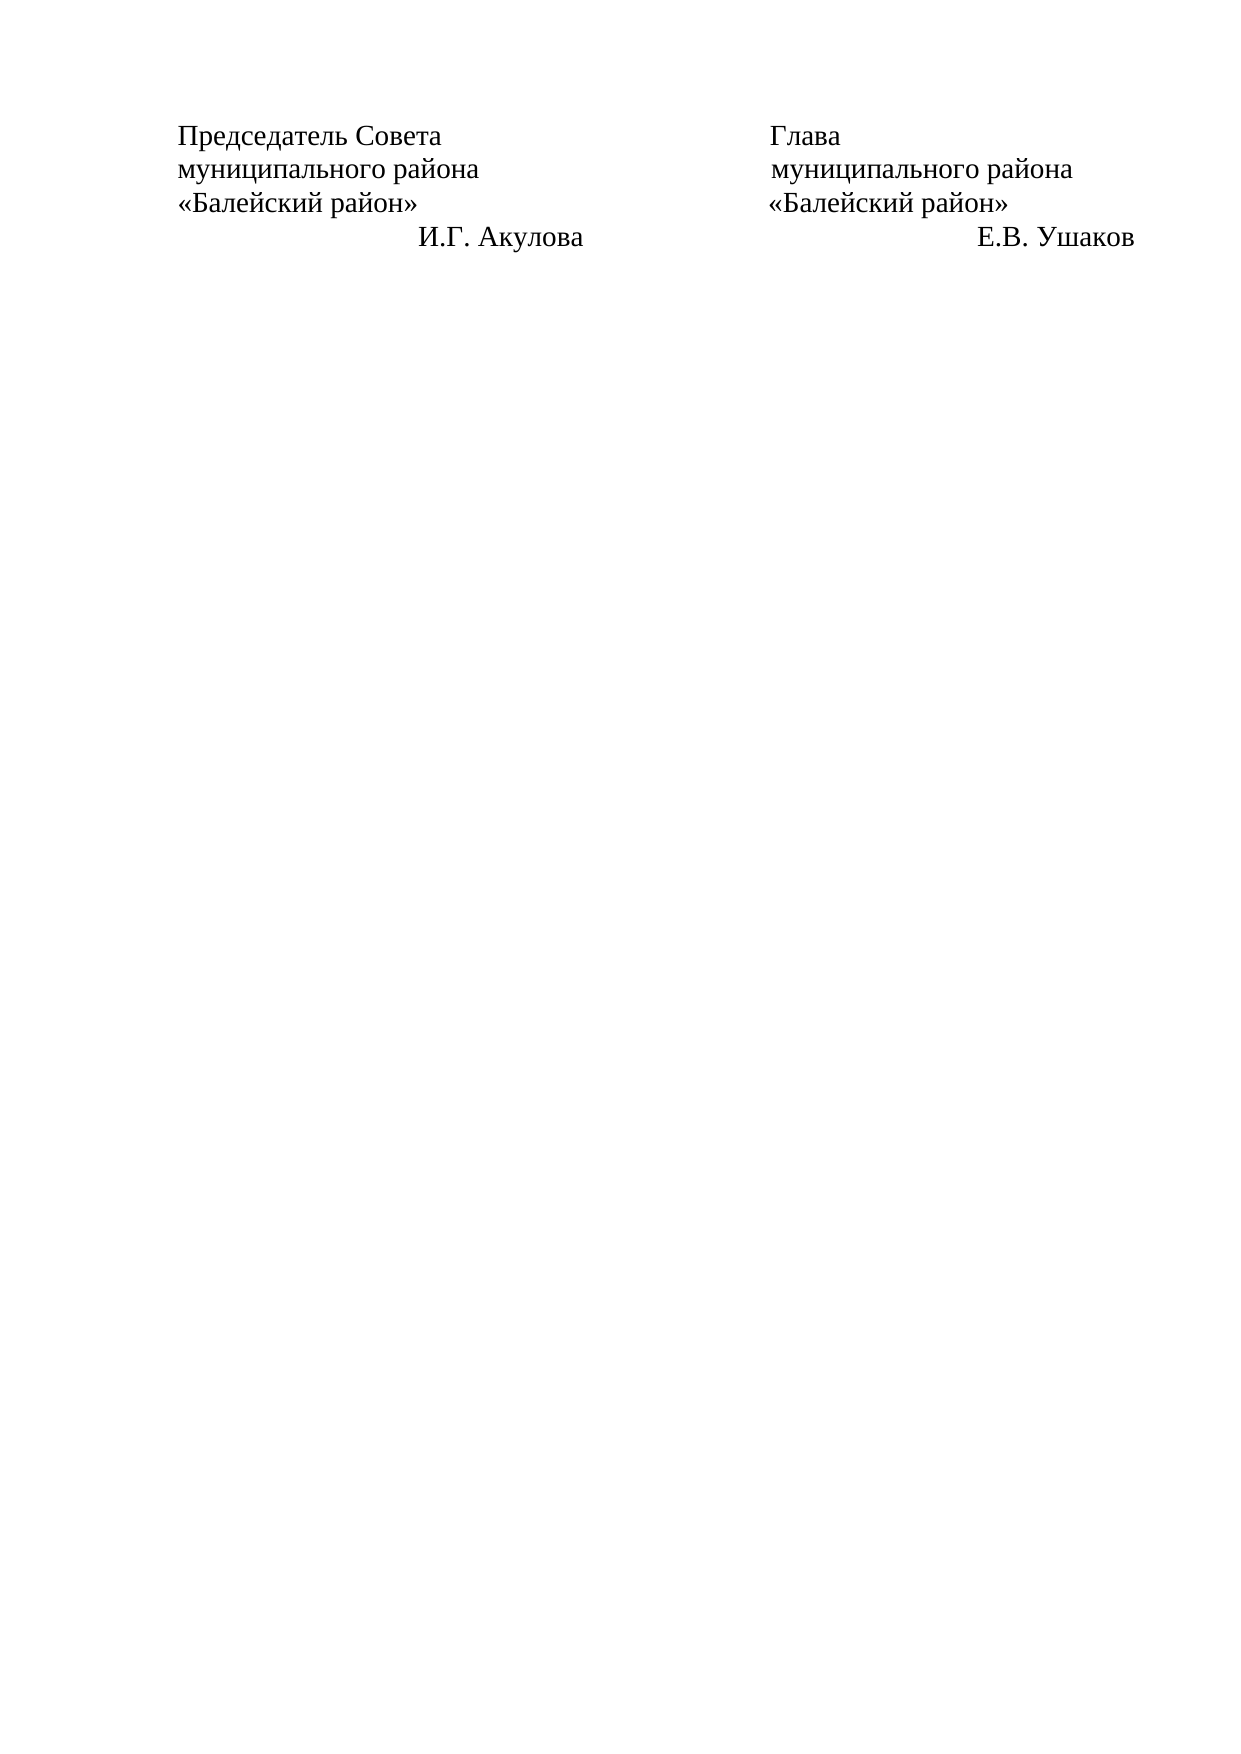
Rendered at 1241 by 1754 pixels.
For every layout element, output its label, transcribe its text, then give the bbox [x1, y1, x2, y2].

text Председатель Совета Глава [177, 118, 1152, 152]
text муниципального района муниципального района [177, 152, 1152, 185]
text «Балейский район» «Балейский район» [177, 185, 1152, 219]
text И.Г. Акулова Е.В. Ушаков [177, 219, 1152, 252]
